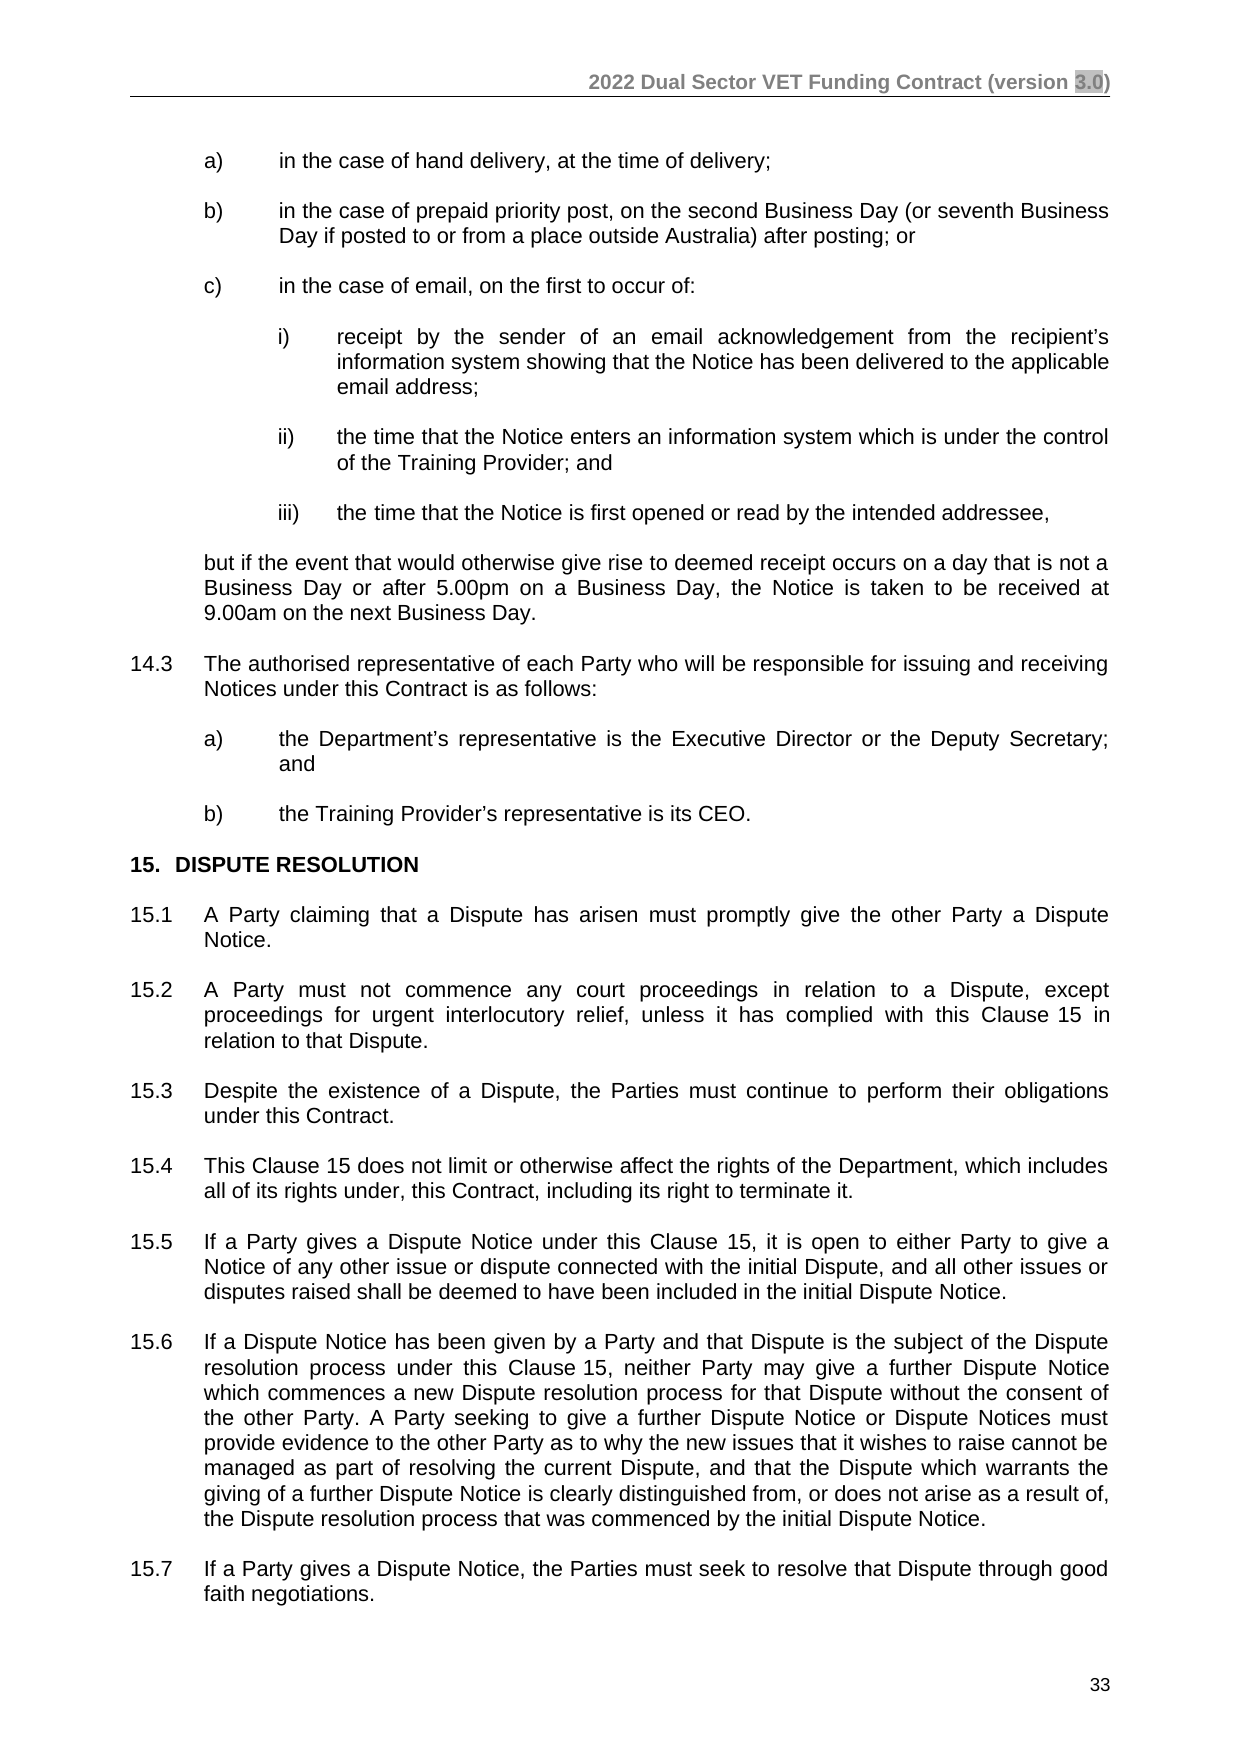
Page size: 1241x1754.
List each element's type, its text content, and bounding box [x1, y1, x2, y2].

subtitle Despite the existence of a Dispute, the Parties must continue to perform their obligations under this Contract. [130, 1078, 1110, 1128]
subtitle receipt by the sender of an email acknowledgement from the recipient’s information system showing that the Notice has been delivered to the applicable email address; [278, 323, 1110, 399]
subtitle A Party claiming that a Dispute has arisen must promptly give the other Party a Dispute Notice. [130, 902, 1110, 952]
subtitle If a Dispute Notice has been given by a Party and that Dispute is the subject of the Dispute resolution process under this Clause 15, neither Party may give a further Dispute Notice which commences a new Dispute resolution process for that Dispute without the consent of the other Party. A Party seeking to give a further Dispute Notice or Dispute Notices must provide evidence to the other Party as to why the new issues that it wishes to raise cannot be managed as part of resolving the current Dispute, and that the Dispute which warrants the giving of a further Dispute Notice is clearly distinguished from, or does not arise as a result of, the Dispute resolution process that was commenced by the initial Dispute Notice. [130, 1329, 1110, 1531]
subtitle in the case of email, on the first to occur of: [204, 273, 1110, 298]
subtitle the Training Provider’s representative is its CEO. [204, 801, 1110, 826]
subtitle If a Party gives a Dispute Notice, the Parties must seek to resolve that Dispute through good faith negotiations. [130, 1556, 1110, 1606]
subtitle in the case of hand delivery, at the time of delivery; [204, 148, 1110, 173]
subtitle but if the event that would otherwise give rise to deemed receipt occurs on a day that is not a Business Day or after 5.00pm on a Business Day, the Notice is taken to be received at 9.00am on the next Business Day. [204, 550, 1110, 625]
subtitle A Party must not commence any court proceedings in relation to a Dispute, except proceedings for urgent interlocutory relief, unless it has complied with this Clause 15 in relation to that Dispute. [130, 977, 1110, 1053]
subtitle This Clause 15 does not limit or otherwise affect the rights of the Department, which includes all of its rights under, this Contract, including its right to terminate it. [130, 1153, 1110, 1203]
subtitle the Department’s representative is the Executive Director or the Deputy Secretary; and [204, 726, 1110, 776]
subtitle The authorised representative of each Party who will be responsible for issuing and receiving Notices under this Contract is as follows: [130, 650, 1110, 701]
subtitle the time that the Notice is first opened or read by the intended addressee, [278, 499, 1110, 525]
subtitle in the case of prepaid priority post, on the second Business Day (or seventh Business Day if posted to or from a place outside Australia) after posting; or [204, 198, 1110, 248]
subtitle the time that the Notice enters an information system which is under the control of the Training Provider; and [278, 424, 1110, 474]
subtitle If a Party gives a Dispute Notice under this Clause 15, it is open to either Party to give a Notice of any other issue or dispute connected with the initial Dispute, and all other issues or disputes raised shall be deemed to have been included in the initial Dispute Notice. [130, 1228, 1110, 1304]
list DISPUTE RESOLUTION [130, 851, 1110, 877]
